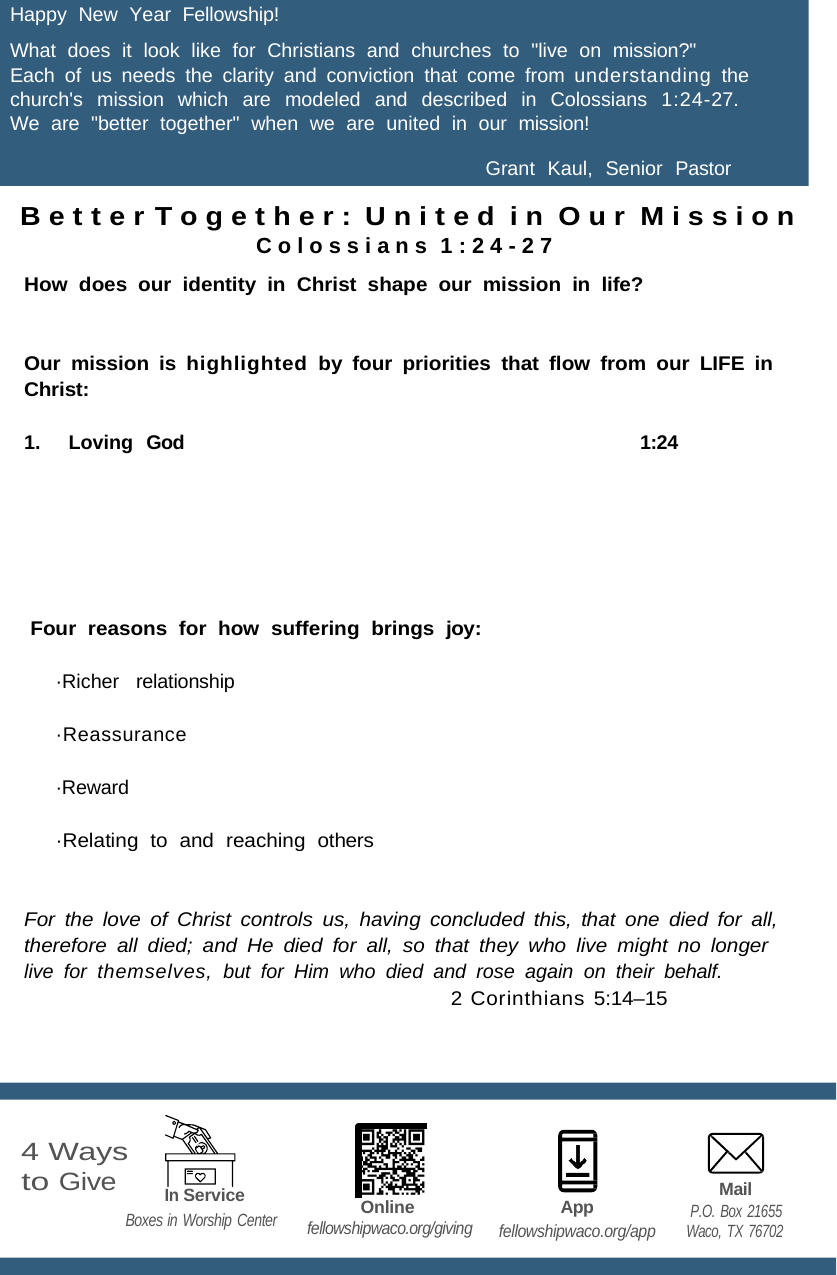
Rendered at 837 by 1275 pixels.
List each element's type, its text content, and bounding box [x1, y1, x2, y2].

text fellowshipwaco.org/giving [306, 1218, 474, 1238]
text B e t t e r T o g e t h e r : U n i t e d i n O u r M i s s i o n [6, 201, 809, 231]
list Loving God 1:24 [24, 431, 820, 454]
text Online [300, 1197, 474, 1217]
text fellowshipwaco.org/app [497, 1221, 658, 1241]
text Four reasons for how suffering brings joy: [30, 617, 820, 639]
text P.O. Box 21655 [690, 1202, 820, 1222]
text live for themselves, but for Him who died and rose again on their behalf. [24, 961, 820, 983]
text to Give In Service [21, 1167, 280, 1207]
text 4 Ways [21, 1137, 280, 1166]
text How does our identity in Christ shape our mission in life? [24, 272, 820, 295]
text ·Relating to and reaching others [55, 829, 820, 851]
picture [568, 1145, 587, 1169]
text Mail [719, 1178, 820, 1199]
picture [362, 1129, 425, 1195]
text ·Richer relationship [55, 669, 820, 692]
text ·Reassurance [55, 723, 820, 745]
text App [497, 1197, 658, 1217]
text ·Reward [55, 776, 820, 798]
text Waco, TX 76702 [686, 1222, 820, 1241]
subtitle C o l o s s i a n s 1 : 2 4 - 2 7 [0, 233, 809, 258]
text Our mission is highlighted by four priorities that flow from our LIFE in Christ: [24, 352, 820, 401]
text 2 Corinthians 5:14–15 [451, 987, 820, 1010]
text For the love of Christ controls us, having concluded this, that one died for all, therefore all died; and He died for all, so that they who live might no longer [24, 908, 820, 957]
text Boxes in Worship Center [125, 1210, 280, 1231]
